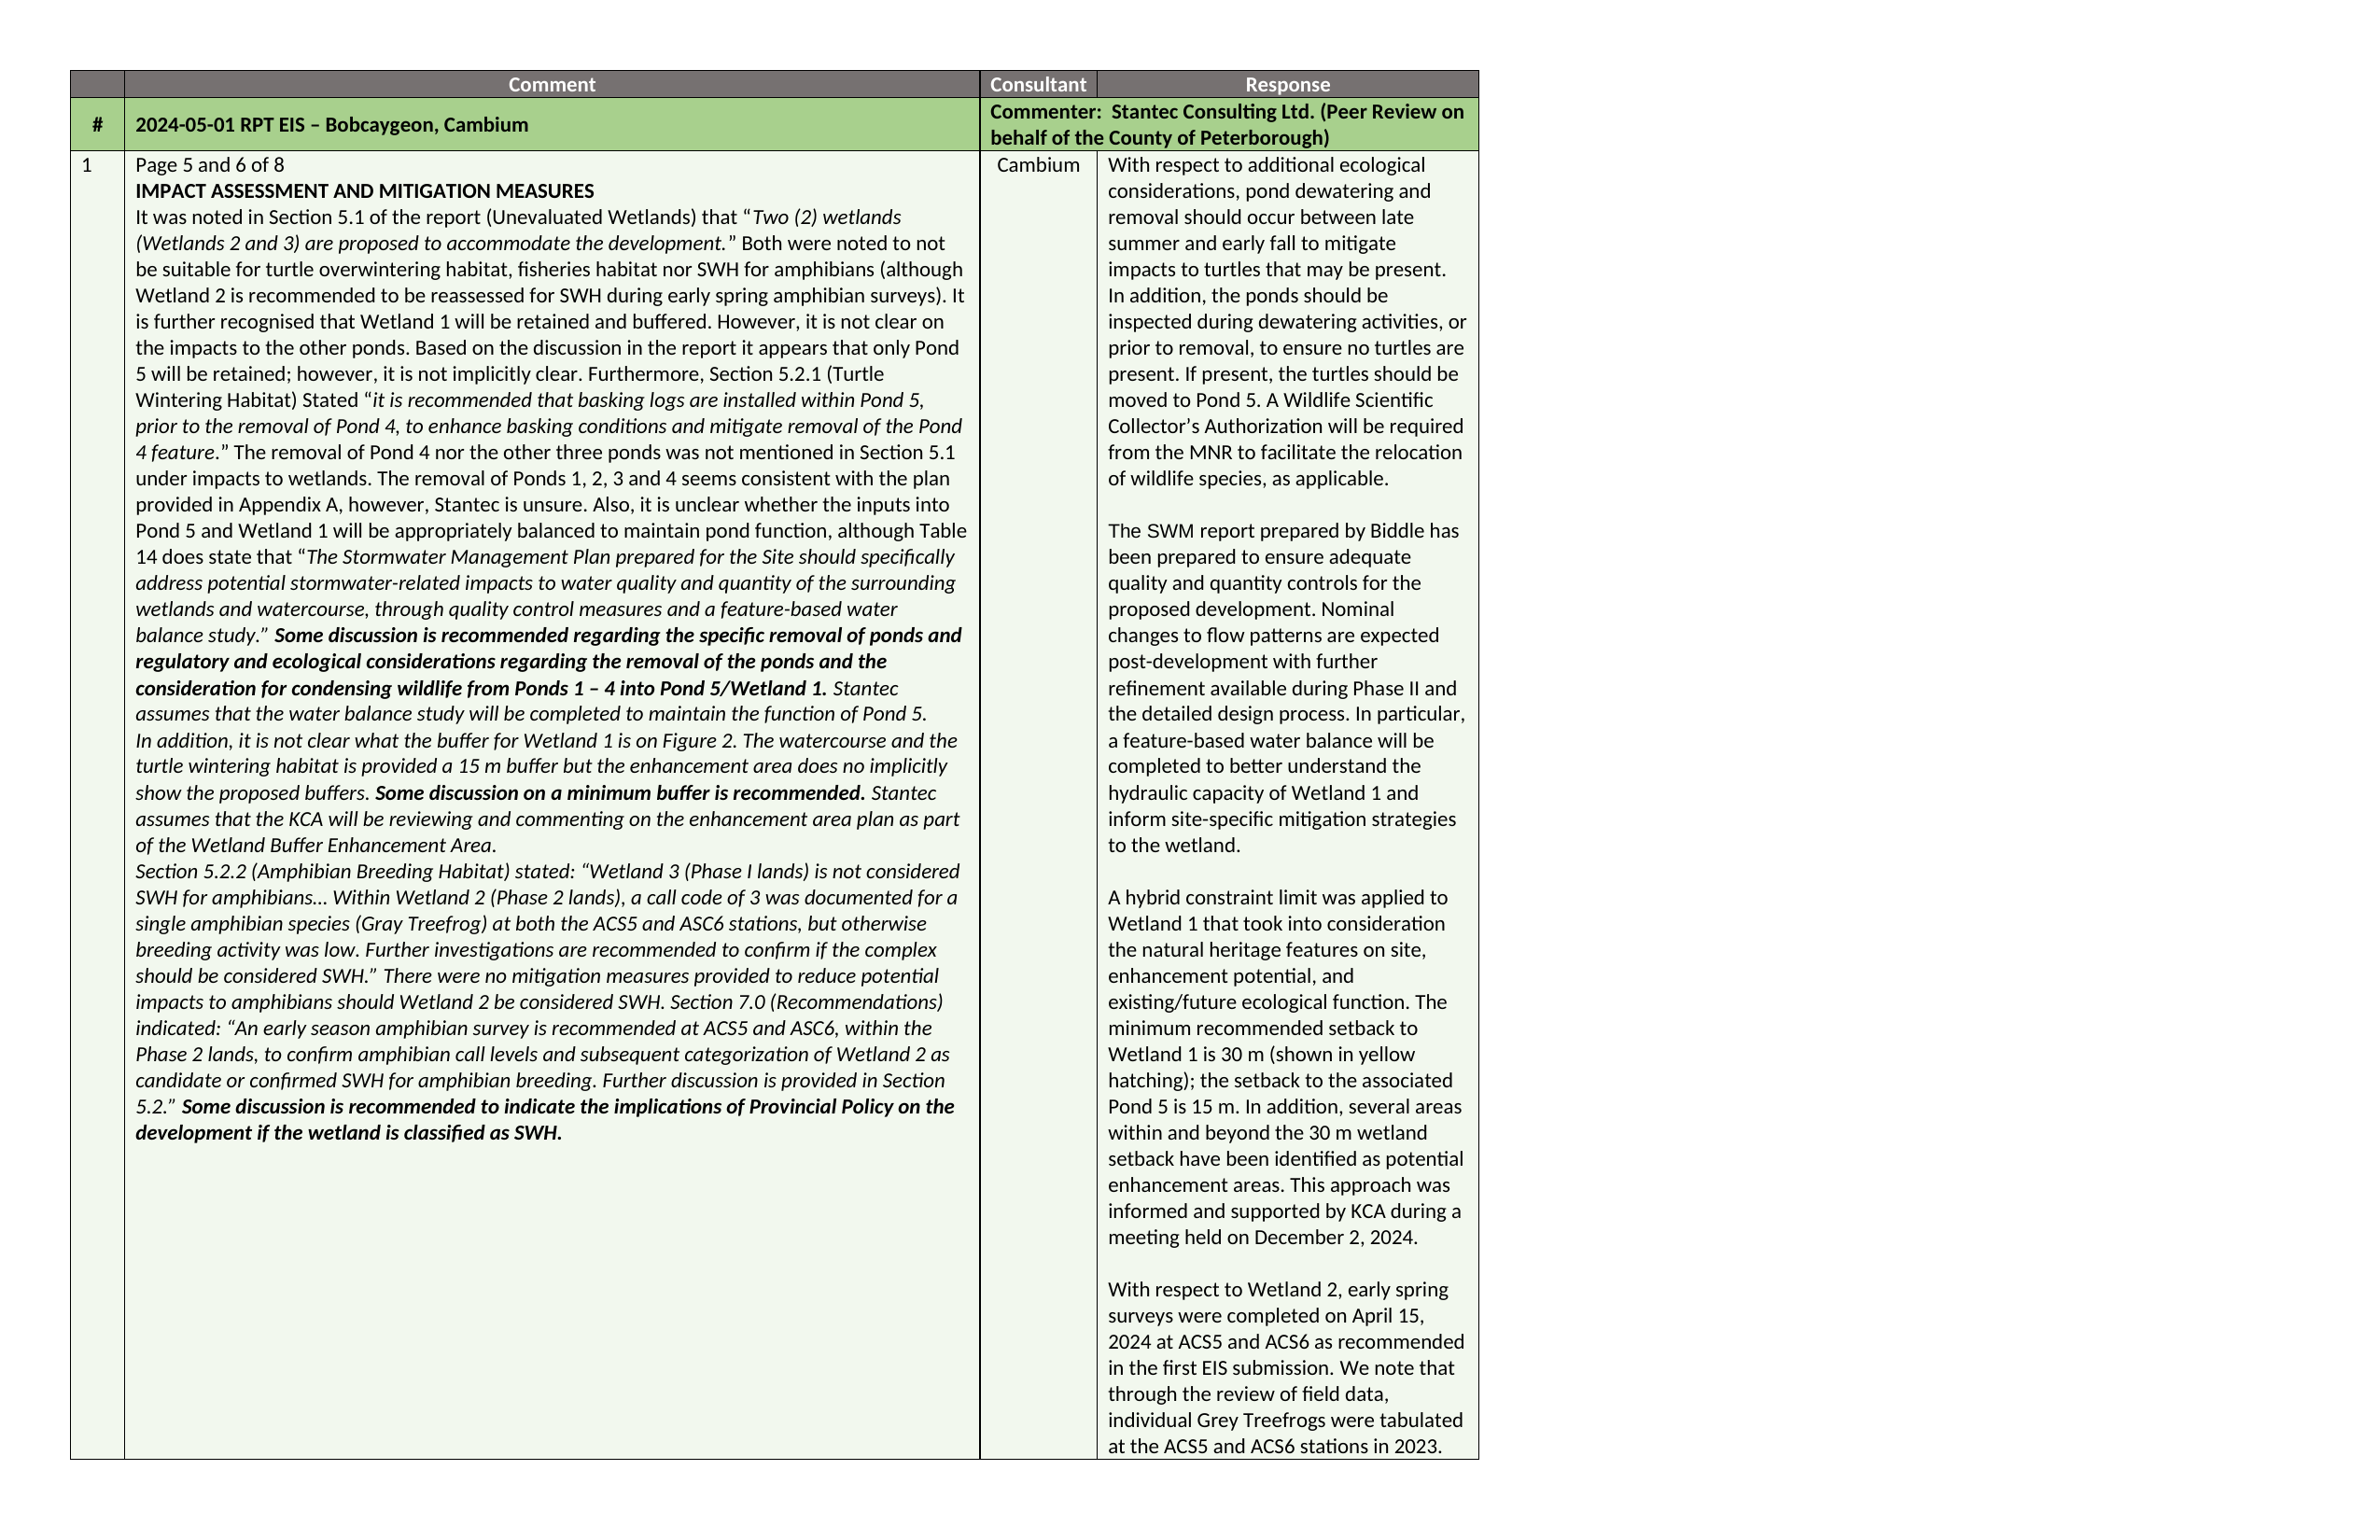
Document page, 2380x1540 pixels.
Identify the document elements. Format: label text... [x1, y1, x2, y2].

table_cell Cambium [981, 151, 1097, 1459]
table_cell 2024-05-01 RPT EIS – Bobcaygeon, Cambium [125, 98, 979, 150]
table_header Response [1098, 71, 1478, 97]
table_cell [125, 151, 979, 1459]
table_header [71, 71, 124, 97]
table_header Consultant [981, 71, 1097, 97]
table_cell Commenter: Stantec Consulting Ltd. (Peer Review on behalf of the County of Peterborough) [981, 98, 1478, 150]
table_header Comment [125, 71, 979, 97]
table_cell 1 [71, 151, 124, 1459]
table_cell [1098, 151, 1478, 1459]
table_cell # [71, 98, 124, 150]
